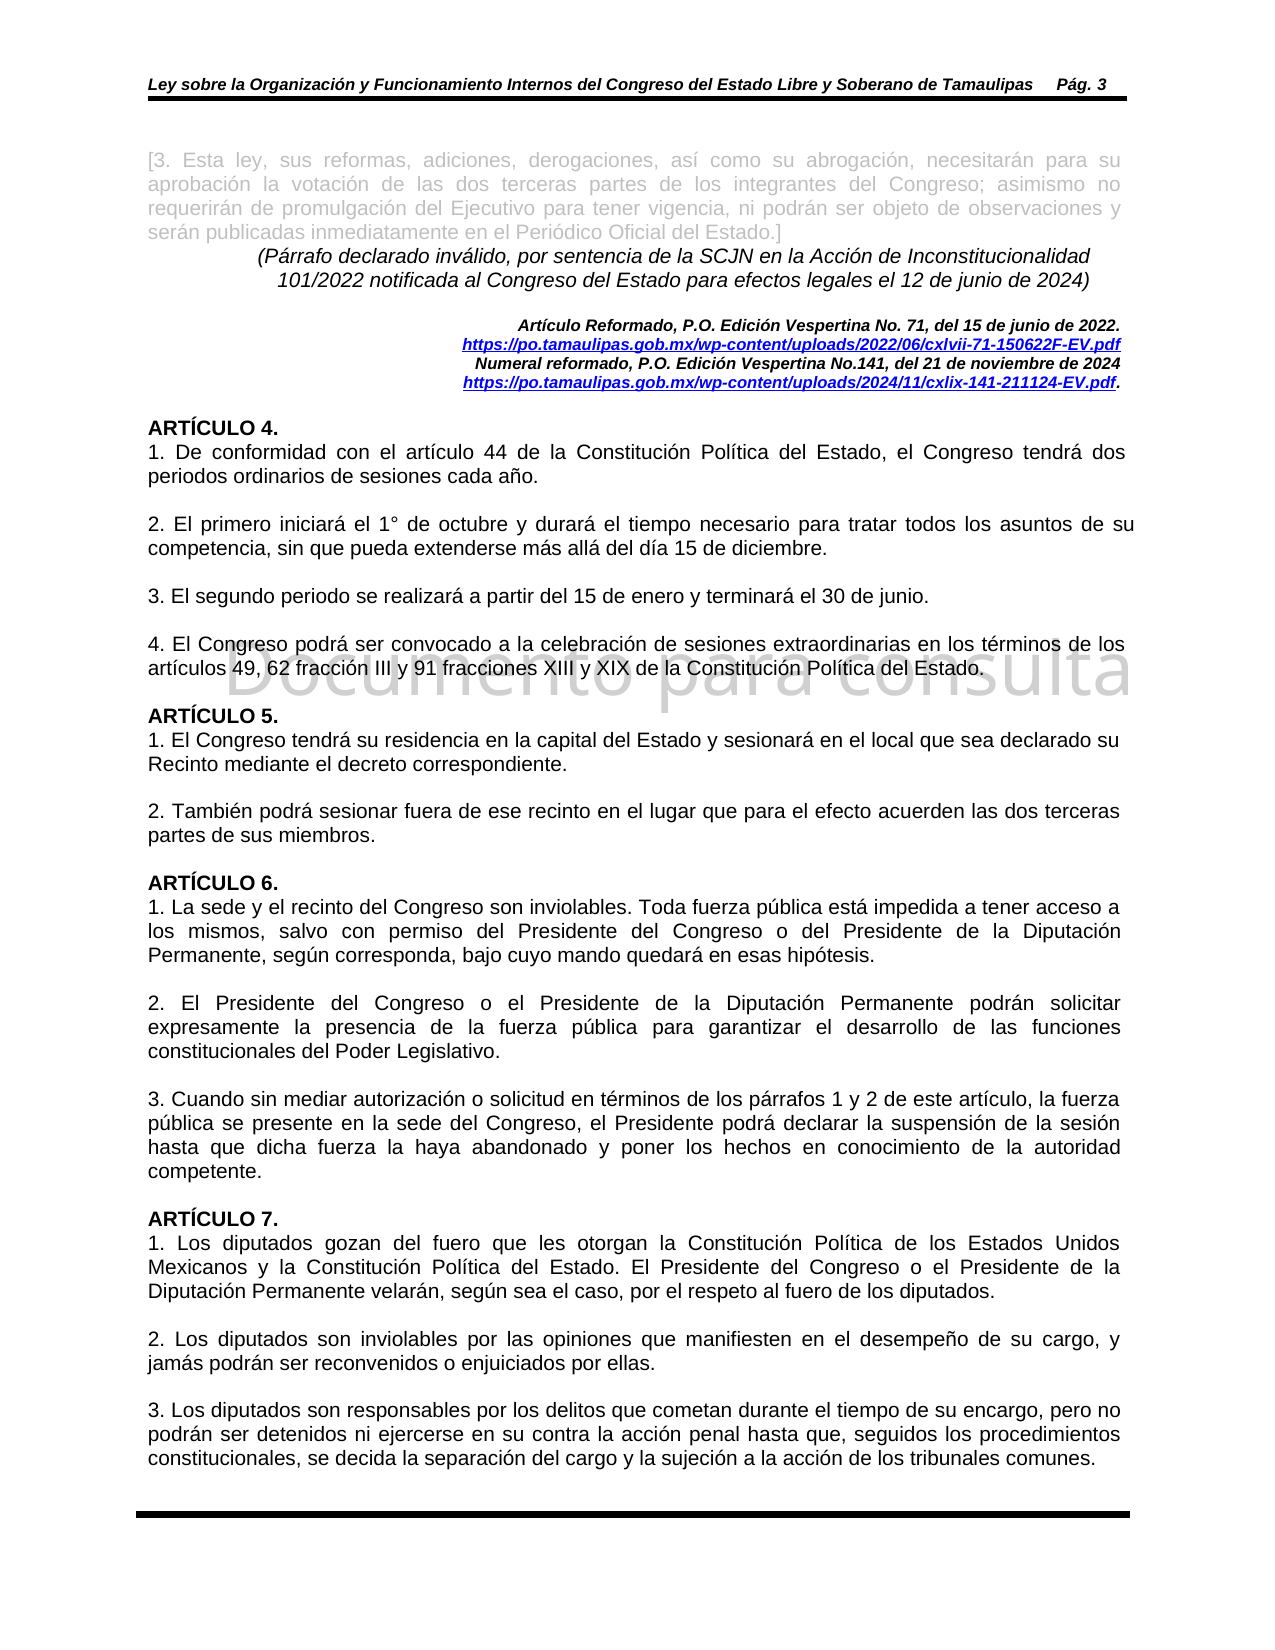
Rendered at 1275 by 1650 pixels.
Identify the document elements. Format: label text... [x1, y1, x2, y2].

text 2. El primero iniciará el 1° de octubre y durará el tiempo necesario para tratar todos los asuntos de su competencia, sin que pueda extenderse más allá del día 15 de diciembre. [148, 512, 1137, 560]
text 3. Cuando sin mediar autorización o solicitud en términos de los párrafos 1 y 2 de este artículo, la fuerza pública se presente en la sede del Congreso, el Presidente podrá declarar la suspensión de la sesión hasta que dicha fuerza la haya abandonado y poner los hechos en conocimiento de la autoridad competente. [148, 1087, 1122, 1183]
text 1. El Congreso tendrá su residencia en la capital del Estado y sesionará en el local que sea declarado su Recinto mediante el decreto correspondiente. [148, 727, 1122, 775]
text Numeral reformado, P.O. Edición Vespertina No.141, del 21 de noviembre de 2024 [148, 354, 1122, 373]
text 1. De conformidad con el artículo 44 de la Constitución Política del Estado, el Congreso tendrá dos periodos ordinarios de sesiones cada año. [148, 440, 1127, 488]
text Artículo Reformado, P.O. Edición Vespertina No. 71, del 15 de junio de 2022. [148, 315, 1122, 334]
text 2. También podrá sesionar fuera de ese recinto en el lugar que para el efecto acuerden las dos terceras partes de sus miembros. [148, 799, 1122, 847]
text 1. Los diputados gozan del fuero que les otorgan la Constitución Política de los Estados Unidos Mexicanos y la Constitución Política del Estado. El Presidente del Congreso o el Presidente de la Diputación Permanente velarán, según sea el caso, por el respeto al fuero de los diputados. [148, 1231, 1122, 1302]
text 2. Los diputados son inviolables por las opiniones que manifiesten en el desempeño de su cargo, y jamás podrán ser reconvenidos o enjuiciados por ellas. [148, 1326, 1122, 1374]
text ARTÍCULO 4. [148, 416, 1127, 440]
text [3. Esta ley, sus reformas, adiciones, derogaciones, así como su abrogación, necesitarán para su aprobación la votación de las dos terceras partes de los integrantes del Congreso; asimismo no requerirán de promulgación del Ejecutivo para tener vigencia, ni podrán ser objeto de observaciones y serán publicadas inmediatamente en el Periódico Oficial del Estado.] [148, 148, 1122, 243]
text ARTÍCULO 5. [148, 703, 1122, 727]
text 3. Los diputados son responsables por los delitos que cometan durante el tiempo de su encargo, pero no podrán ser detenidos ni ejercerse en su contra la acción penal hasta que, seguidos los procedimientos constitucionales, se decida la separación del cargo y la sujeción a la acción de los tribunales comunes. [148, 1398, 1122, 1470]
text ARTÍCULO 6. [148, 871, 1122, 895]
text 3. El segundo periodo se realizará a partir del 15 de enero y terminará el 30 de junio. [148, 584, 1137, 608]
text ARTÍCULO 7. [148, 1207, 1122, 1231]
text 1. La sede y el recinto del Congreso son inviolables. Toda fuerza pública está impedida a tener acceso a los mismos, salvo con permiso del Presidente del Congreso o del Presidente de la Diputación Permanente, según corresponda, bajo cuyo mando quedará en esas hipótesis. [148, 895, 1122, 967]
text https://po.tamaulipas.gob.mx/wp-content/uploads/2024/11/cxlix-141-211124-EV.pdf. [148, 373, 1122, 392]
text https://po.tamaulipas.gob.mx/wp-content/uploads/2022/06/cxlvii-71-150622F-EV.pdf [148, 334, 1122, 354]
text 4. El Congreso podrá ser convocado a la celebración de sesiones extraordinarias en los términos de los artículos 49, 62 fracción III y 91 fracciones XIII y XIX de la Constitución Política del Estado. [148, 632, 1127, 679]
text (Párrafo declarado inválido, por sentencia de la SCJN en la Acción de Inconstitucionalidad 101/2022 notificada al Congreso del Estado para efectos legales el 12 de junio de 2024) [177, 243, 1093, 291]
text 2. El Presidente del Congreso o el Presidente de la Diputación Permanente podrán solicitar expresamente la presencia de la fuerza pública para garantizar el desarrollo de las funciones constitucionales del Poder Legislativo. [148, 991, 1122, 1063]
